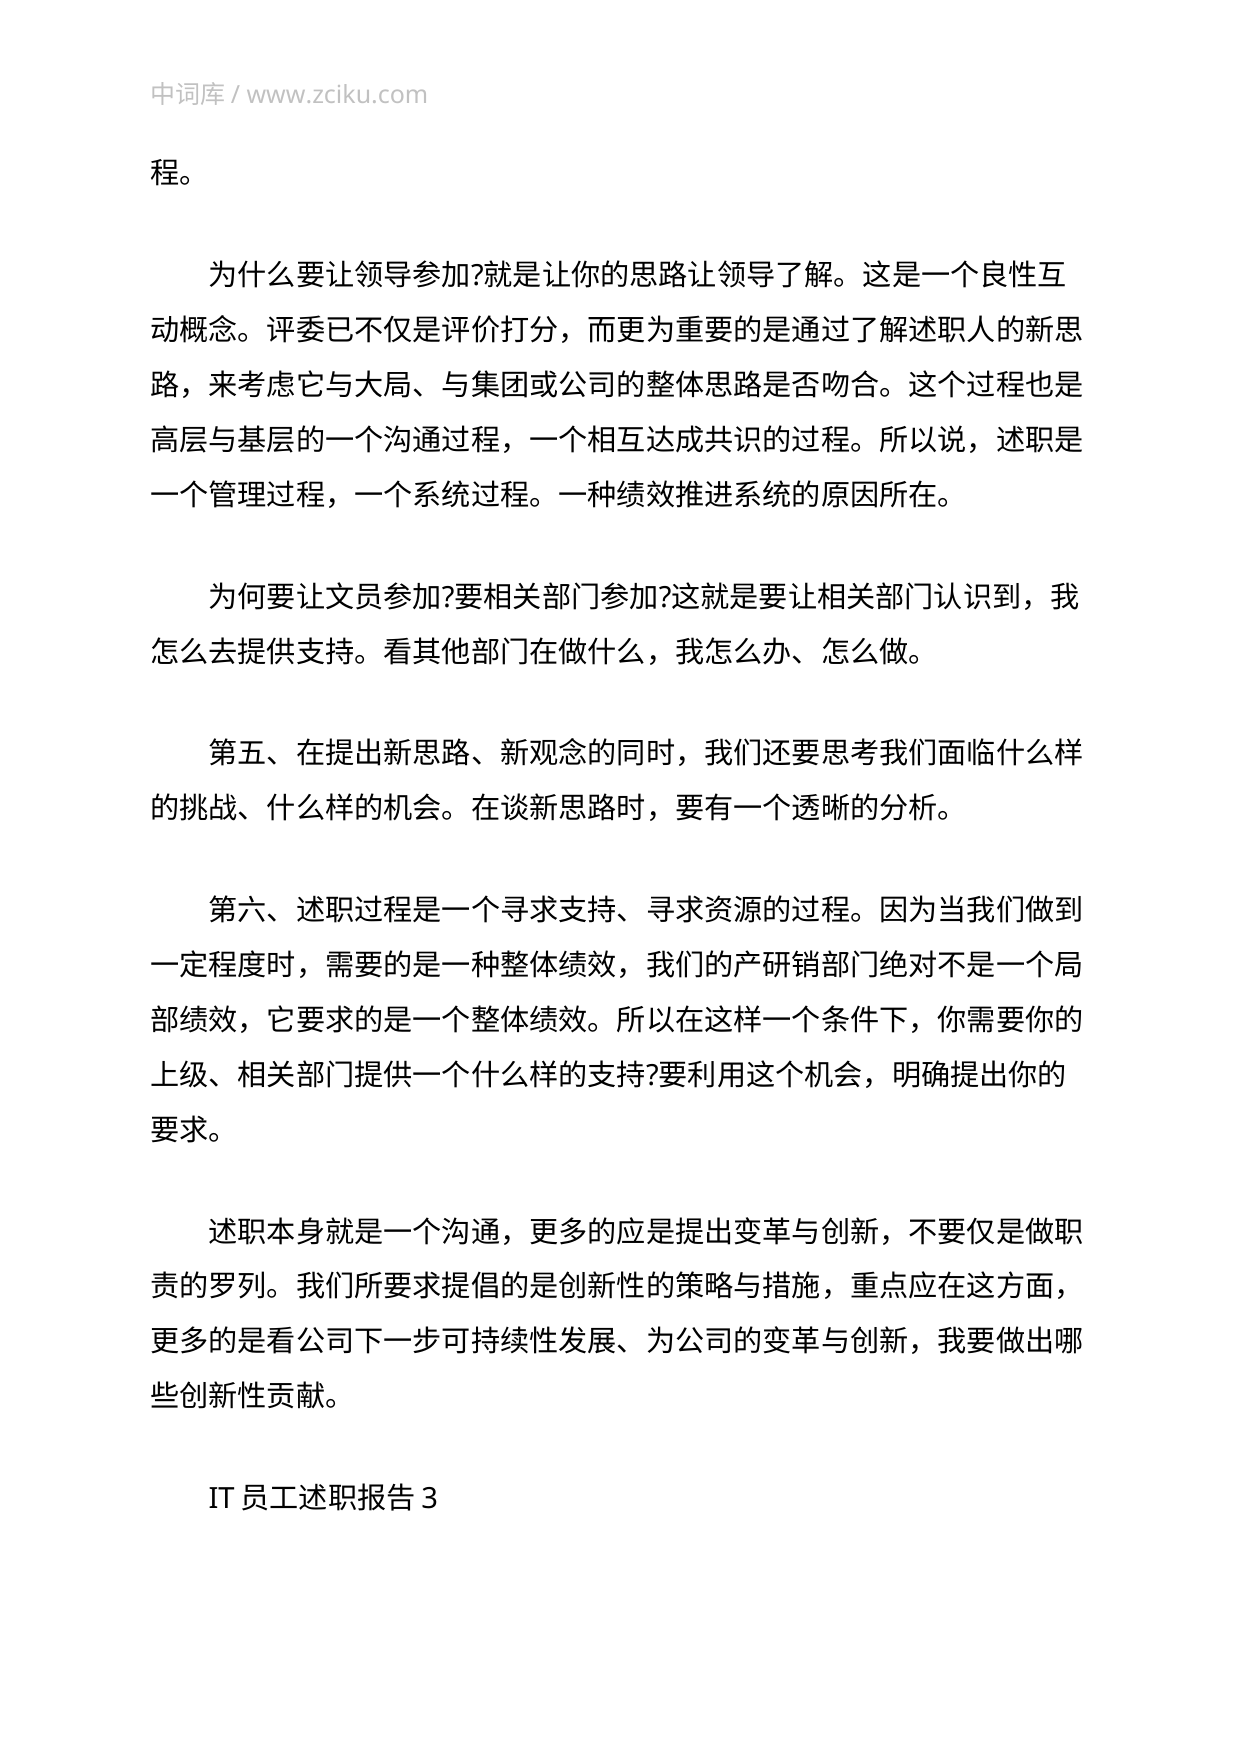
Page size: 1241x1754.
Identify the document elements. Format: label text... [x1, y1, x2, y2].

text 为何要让文员参加?要相关部门参加?这就是要让相关部门认识到，我怎么去提供支持。看其他部门在做什么，我怎么办、怎么做。 [150, 573, 1090, 671]
text 为什么要让领导参加?就是让你的思路让领导了解。这是一个良性互动概念。评委已不仅是评价打分，而更为重要的是通过了解述职人的新思路，来考虑它与大局、与集团或公司的整体思路是否吻合。这个过程也是高层与基层的一个沟通过程，一个相互达成共识的过程。所以说，述职是一个管理过程，一个系统过程。一种绩效推进系统的原因所在。 [150, 252, 1090, 514]
text 述职本身就是一个沟通，更多的应是提出变革与创新，不要仅是做职责的罗列。我们所要求提倡的是创新性的策略与措施，重点应在这方面，更多的是看公司下一步可持续性发展、为公司的变革与创新，我要做出哪些创新性贡献。 [150, 1208, 1090, 1415]
text 第五、在提出新思路、新观念的同时，我们还要思考我们面临什么样的挑战、什么样的机会。在谈新思路时，要有一个透晰的分析。 [150, 730, 1090, 827]
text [150, 150, 1090, 192]
text IT员工述职报告3 [150, 1474, 1090, 1517]
text 第六、述职过程是一个寻求支持、寻求资源的过程。因为当我们做到一定程度时，需要的是一种整体绩效，我们的产研销部门绝对不是一个局部绩效，它要求的是一个整体绩效。所以在这样一个条件下，你需要你的上级、相关部门提供一个什么样的支持?要利用这个机会，明确提出你的要求。 [150, 887, 1090, 1149]
